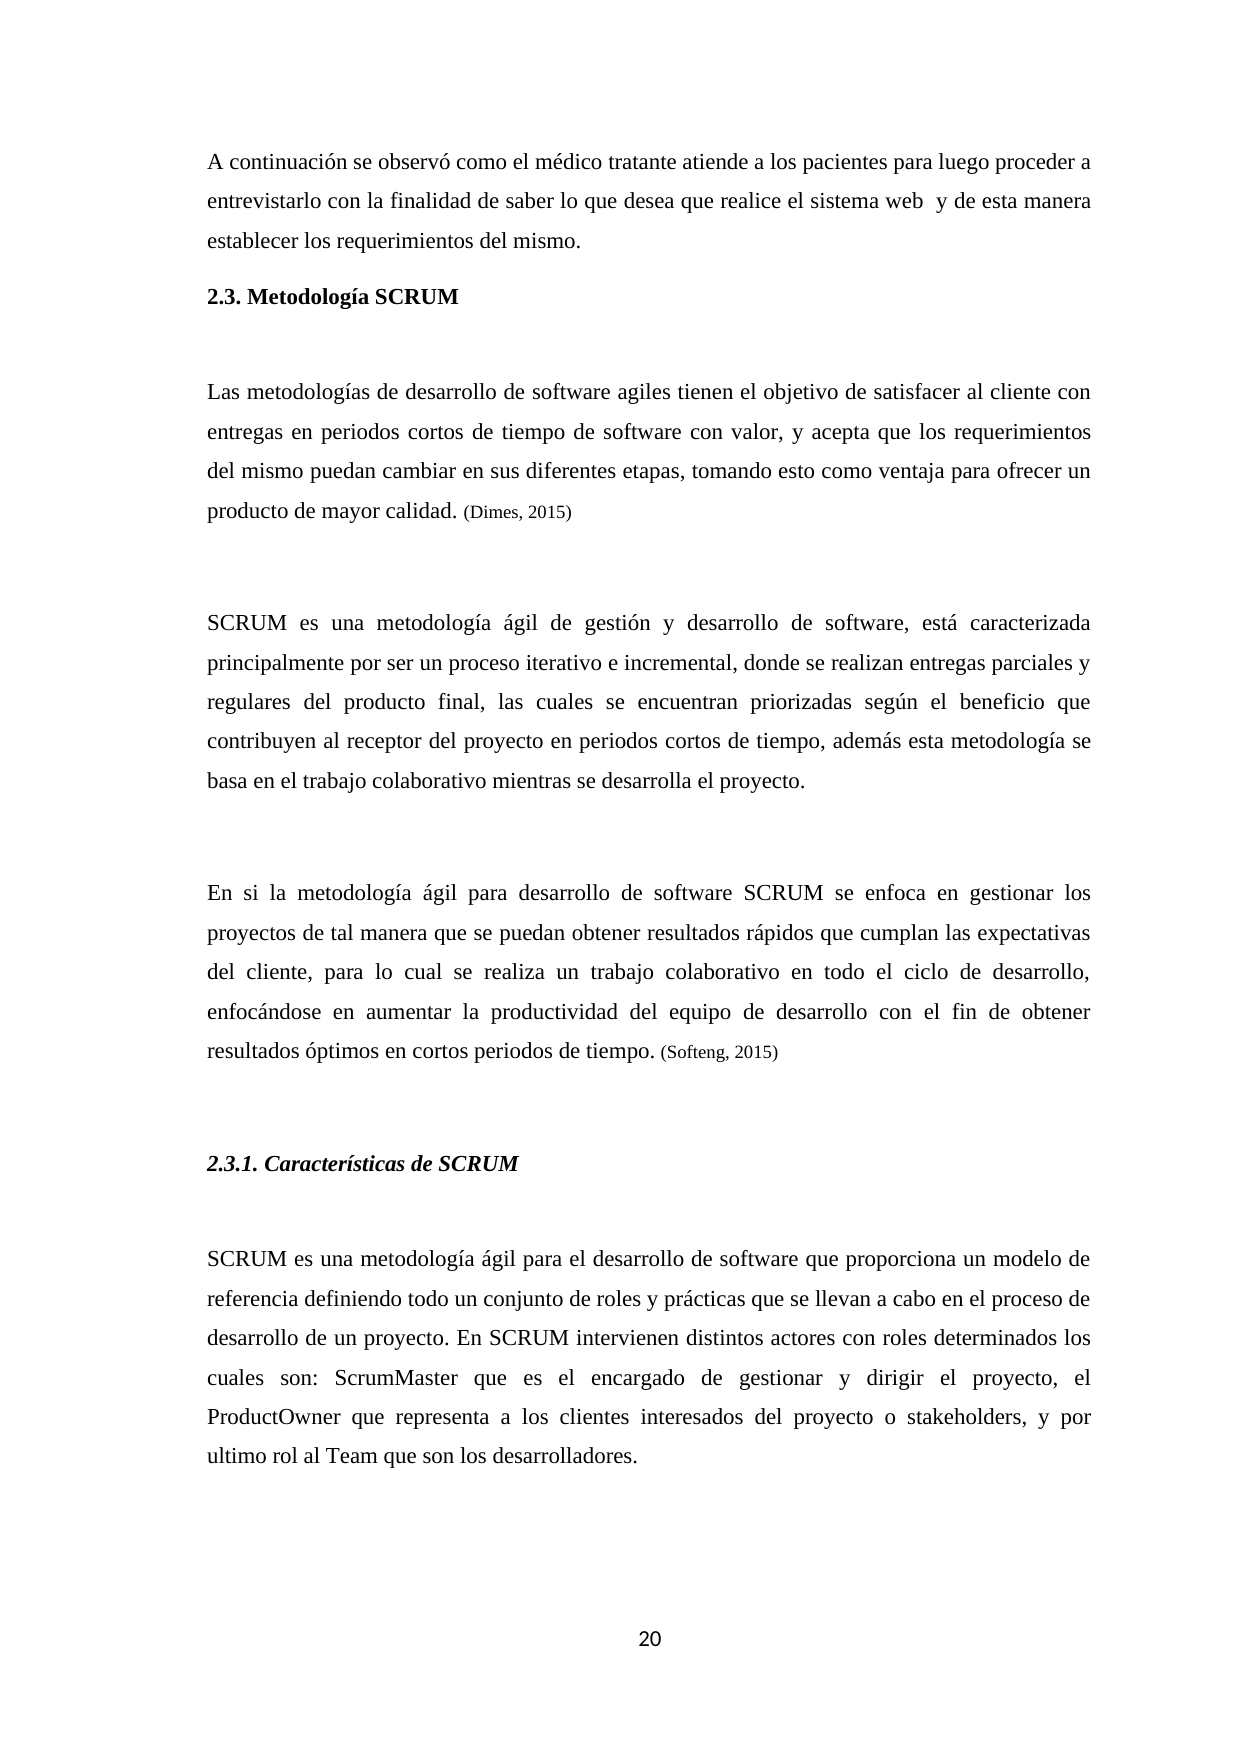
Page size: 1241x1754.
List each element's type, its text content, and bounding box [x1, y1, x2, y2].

text Las metodologías de desarrollo de software agiles tienen el objetivo de satisfacer al cliente con entregas en periodos cortos de tiempo de software con valor, y acepta que los requerimientos del mismo puedan cambiar en sus diferentes etapas, tomando esto como ventaja para ofrecer un producto de mayor calidad. (Dimes, 2015) [207, 378, 1092, 523]
subtitle 2.3. Metodología SCRUM [207, 283, 1092, 309]
text A continuación se observó como el médico tratante atiende a los pacientes para luego proceder a entrevistarlo con la finalidad de saber lo que desea que realice el sistema web y de esta manera establecer los requerimientos del mismo. [207, 148, 1092, 253]
text En si la metodología ágil para desarrollo de software SCRUM se enfoca en gestionar los proyectos de tal manera que se puedan obtener resultados rápidos que cumplan las expectativas del cliente, para lo cual se realiza un trabajo colaborativo en todo el ciclo de desarrollo, enfocándose en aumentar la productividad del equipo de desarrollo con el fin de obtener resultados óptimos en cortos periodos de tiempo. (Softeng, 2015) [207, 879, 1092, 1064]
text SCRUM es una metodología ágil de gestión y desarrollo de software, está caracterizada principalmente por ser un proceso iterativo e incremental, donde se realizan entregas parciales y regulares del producto final, las cuales se encuentran priorizadas según el beneficio que contribuyen al receptor del proyecto en periodos cortos de tiempo, además esta metodología se basa en el trabajo colaborativo mientras se desarrolla el proyecto. [207, 609, 1092, 793]
subtitle 2.3.1. Características de SCRUM [207, 1149, 1092, 1176]
text SCRUM es una metodología ágil para el desarrollo de software que proporciona un modelo de referencia definiendo todo un conjunto de roles y prácticas que se llevan a cabo en el proceso de desarrollo de un proyecto. En SCRUM intervienen distintos actores con roles determinados los cuales son: ScrumMaster que es el encargado de gestionar y dirigir el proyecto, el ProductOwner que representa a los clientes interesados del proyecto o stakeholders, y por ultimo rol al Team que son los desarrolladores. [207, 1245, 1092, 1469]
